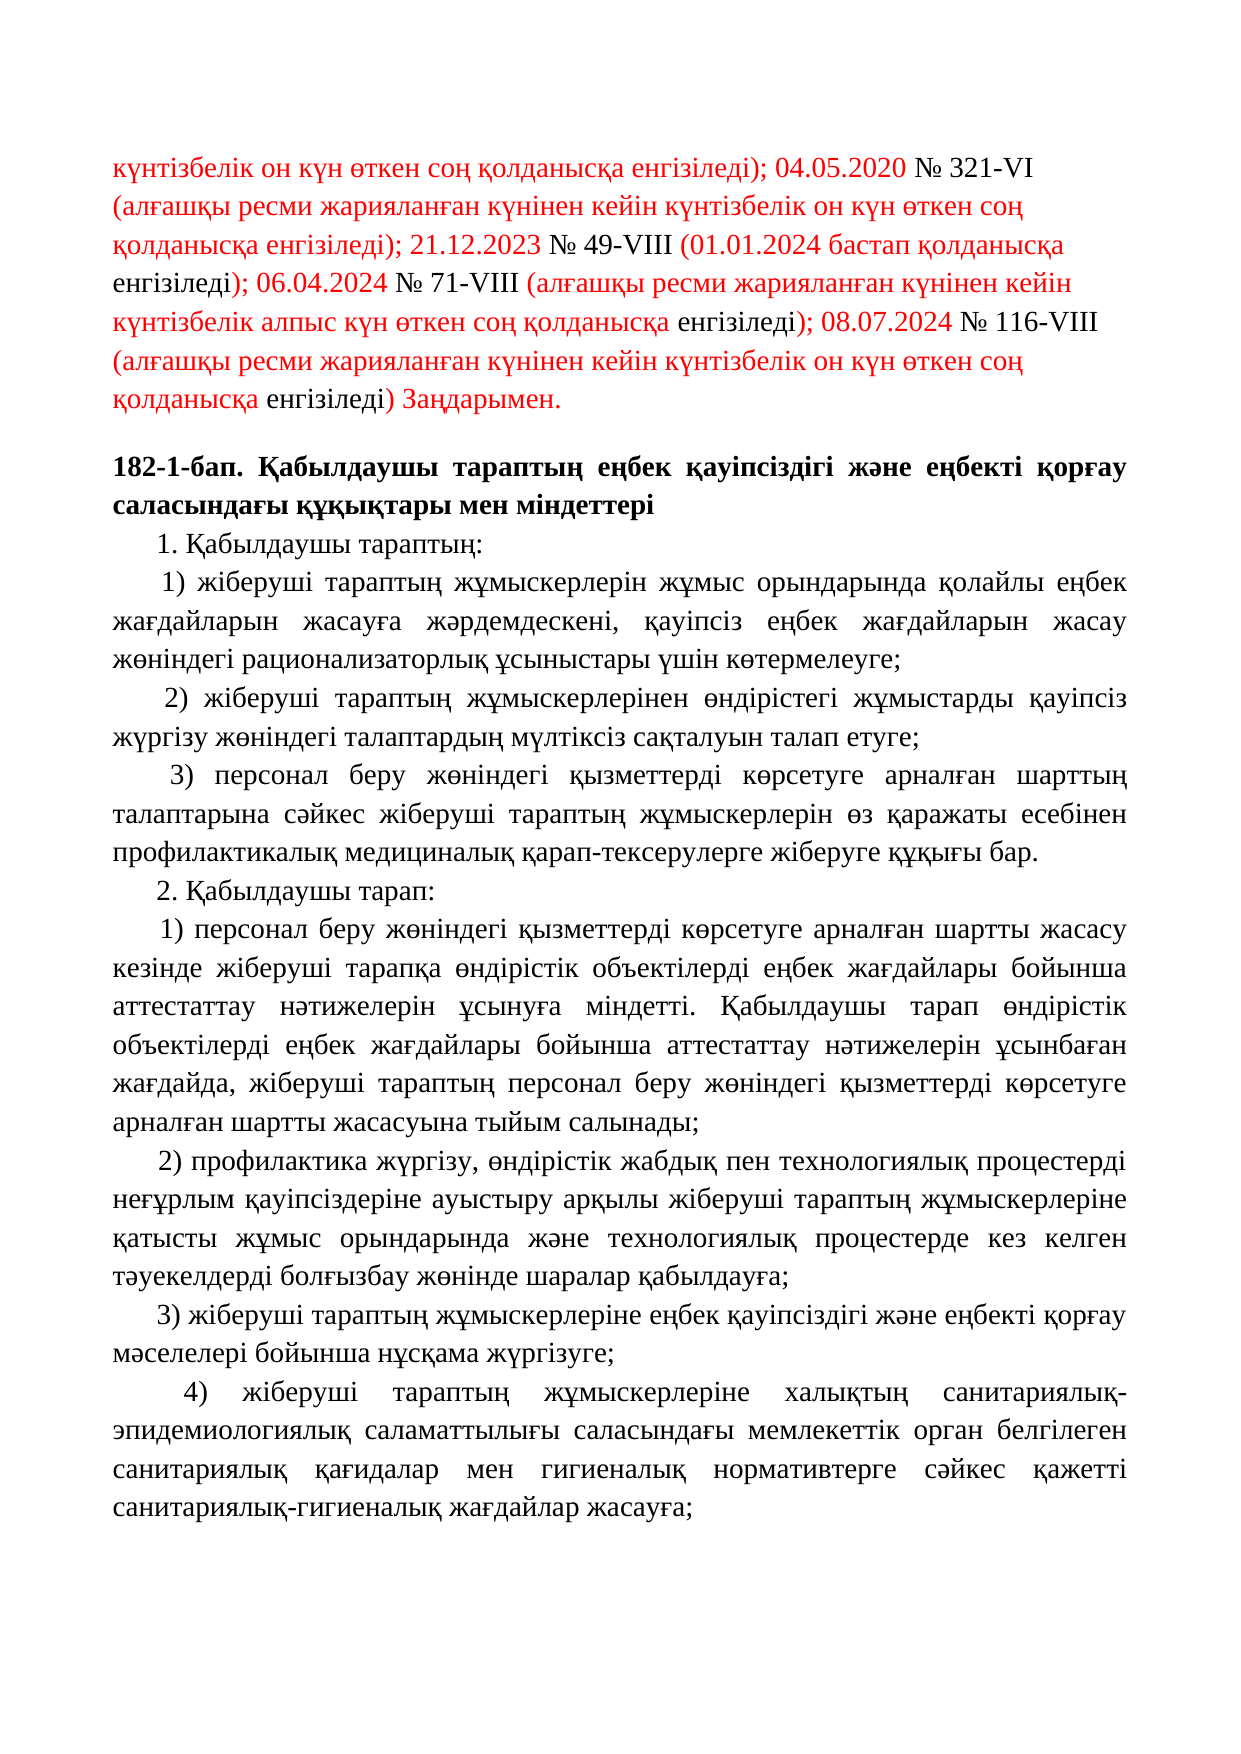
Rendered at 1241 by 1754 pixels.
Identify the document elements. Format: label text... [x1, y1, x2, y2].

text 1) персонал беру жөніндегі қызметтерді көрсетуге арналған шартты жасасу кезінде жіберуші тарапқа өндірістік объектілерді еңбек жағдайлары бойынша аттестаттау нәтижелерін ұсынуға міндетті. Қабылдаушы тарап өндірістік объектілерді еңбек жағдайлары бойынша аттестаттау нәтижелерін ұсынбаған жағдайда, жіберуші тараптың персонал беру жөніндегі қызметтерді көрсетуге арналған шартты жасасуына тыйым салынады; [112, 911, 1128, 1138]
text 4) жіберуші тараптың жұмыскерлеріне халықтың санитариялық-эпидемиологиялық саламаттылығы саласындағы мемлекеттік орган белгілеген санитариялық қағидалар мен гигиеналық нормативтерге сәйкес қажетті санитариялық-гигиеналық жағдайлар жасауға; [112, 1374, 1128, 1523]
text 3) жіберуші тараптың жұмыскерлеріне еңбек қауіпсіздігі және еңбекті қорғау мәселелері бойынша нұсқама жүргізуге; [112, 1297, 1128, 1369]
text 3) персонал беру жөніндегі қызметтерді көрсетуге арналған шарттың талаптарына сәйкес жіберуші тараптың жұмыскерлерін өз қаражаты есебінен профилактикалық медициналық қарап-тексерулерге жіберуге құқығы бар. [112, 757, 1128, 868]
text 2) профилактика жүргізу, өндірістік жабдық пен технологиялық процестерді неғұрлым қауіпсіздеріне ауыстыру арқылы жіберуші тараптың жұмыскерлеріне қатысты жұмыс орындарында және технологиялық процестерде кез келген тәуекелдерді болғызбау жөнінде шаралар қабылдауға; [112, 1143, 1128, 1292]
text 1. Қабылдаушы тараптың: [112, 526, 1128, 559]
text 2) жіберуші тараптың жұмыскерлерінен өндірістегі жұмыстарды қауіпсіз жүргізу жөніндегі талаптардың мүлтіксіз сақталуын талап етуге; [112, 680, 1128, 752]
text 2. Қабылдаушы тарап: [112, 873, 1128, 906]
text 1) жіберуші тараптың жұмыскерлерін жұмыс орындарында қолайлы еңбек жағдайларын жасауға жәрдемдескені, қауіпсіз еңбек жағдайларын жасау жөніндегі рационализаторлық ұсыныстары үшін көтермелеуге; [112, 564, 1128, 675]
text 182-1-бап. Қабылдаушы тараптың еңбек қауіпсіздігі және еңбекті қорғау саласындағы құқықтары мен міндеттері [112, 449, 1128, 521]
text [112, 150, 1128, 445]
